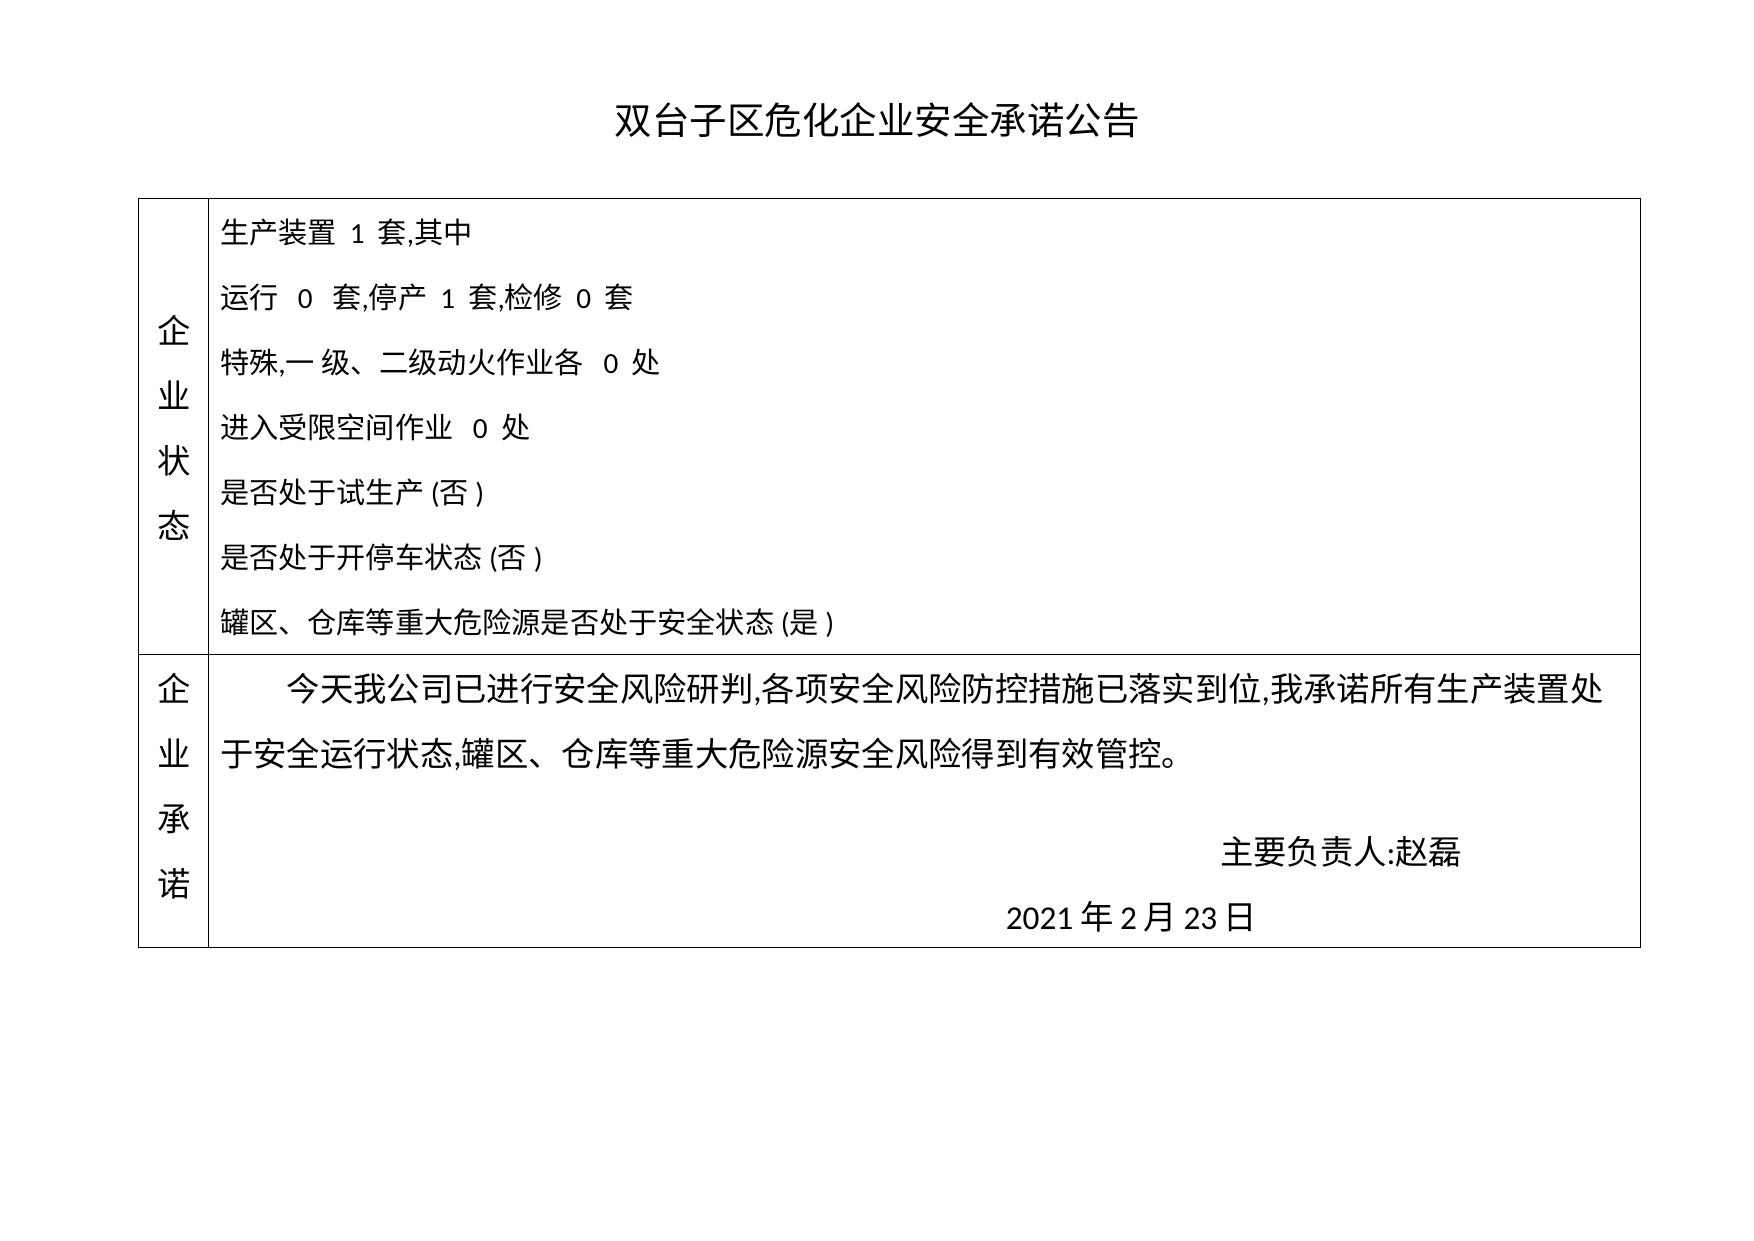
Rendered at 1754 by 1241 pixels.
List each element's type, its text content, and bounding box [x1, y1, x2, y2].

table_cell 企业承诺 [139, 655, 208, 947]
table_cell 企业状态 [139, 199, 208, 654]
table_cell 今天我公司已进行安全风险研判,各项安全风险防控措施已落实到位,我承诺所有生产装置处于安全运行状态,罐区、仓库等重大危险源安全风险得到有效管控。 主要负责人:赵磊 2021年2月23日 [209, 655, 1640, 947]
table_cell 生产装置 1 套,其中 运行 0 套,停产 1 套,检修 0 套 特殊,一 级、二级动火作业各 0 处 进入受限空间作业 0 处 是否处于试生产 (否 ) 是否处于开停车状态 (否 ) 罐区、仓库等重大危险源是否处于安全状态 (是 ) [209, 199, 1640, 654]
